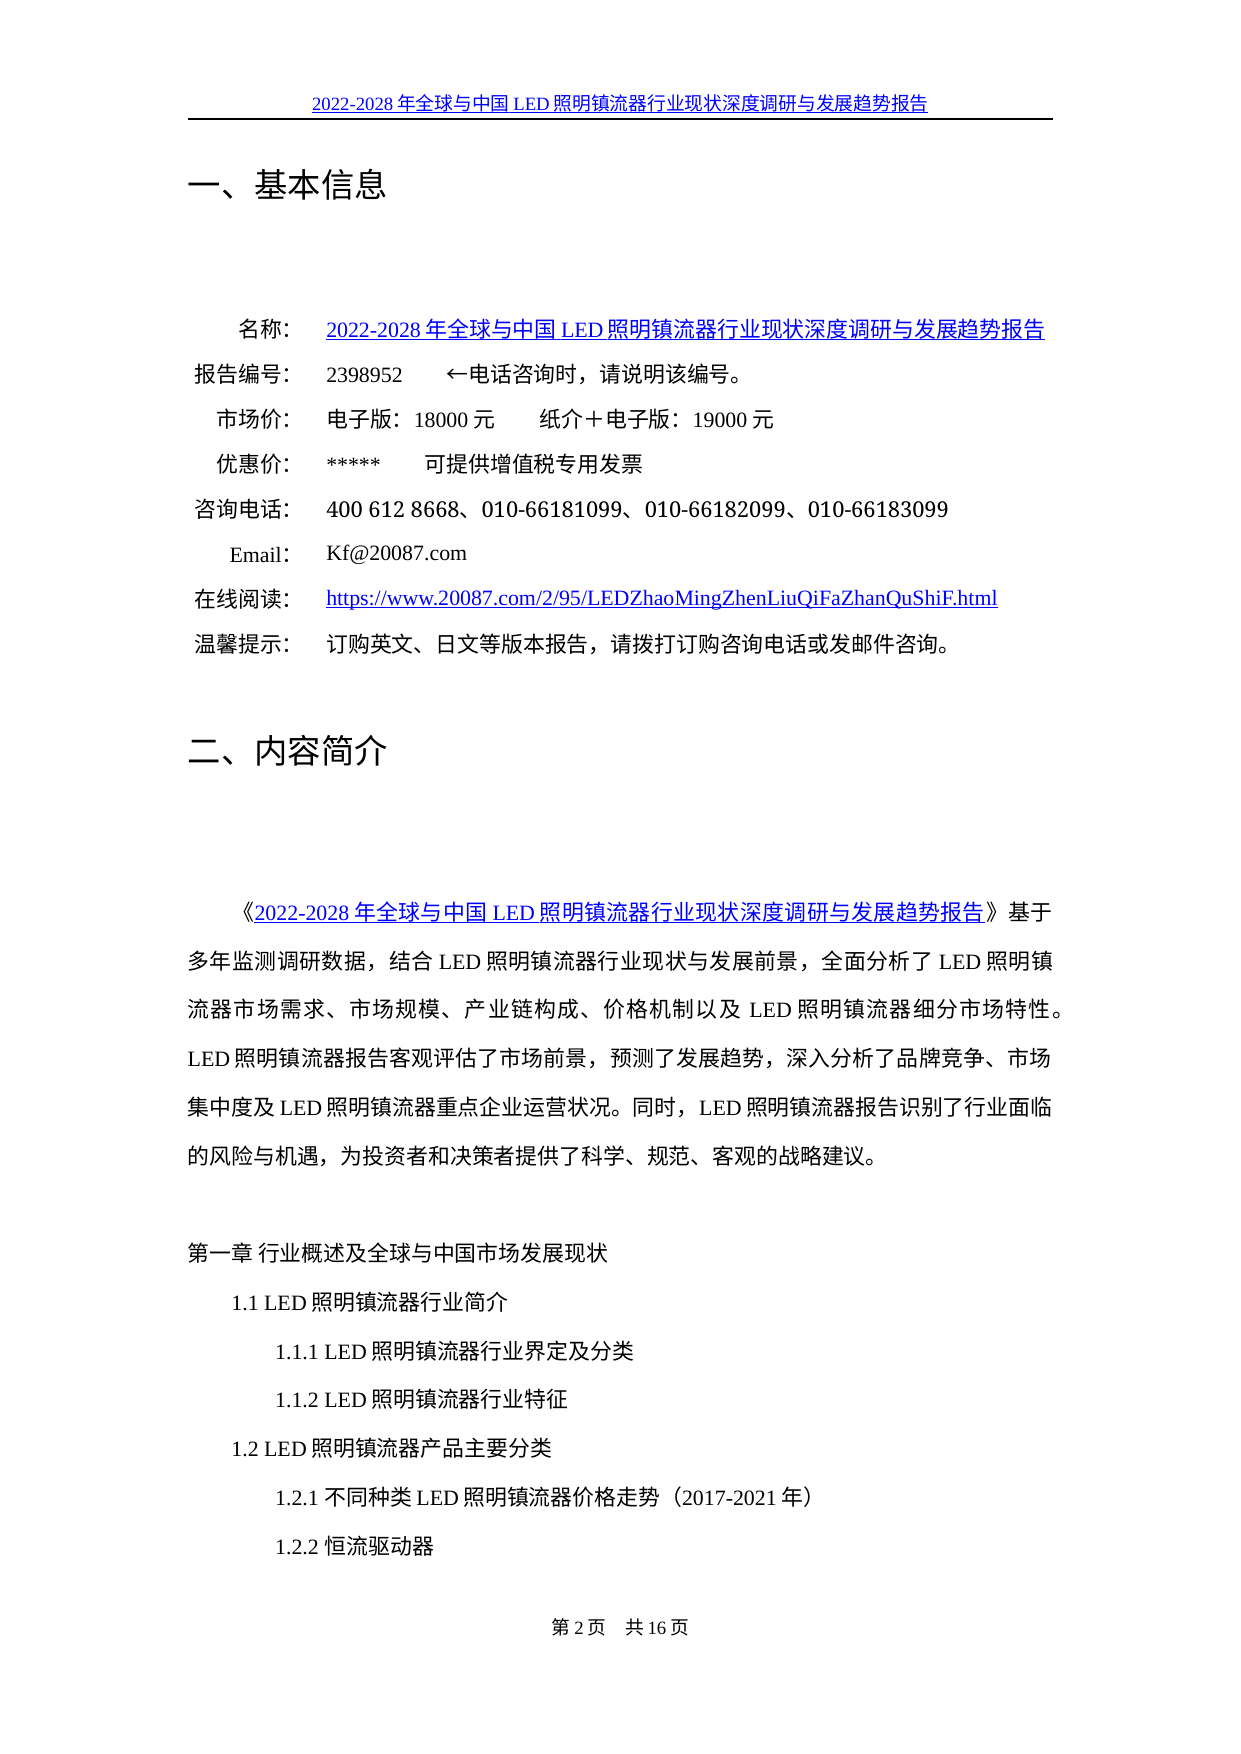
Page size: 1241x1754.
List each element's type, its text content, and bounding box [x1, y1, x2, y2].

table_cell 市场价： [167, 402, 315, 447]
title 二、内容简介 [187, 717, 1053, 782]
table_cell 电子版：18000 元 纸介＋电子版：19000 元 [315, 402, 1073, 447]
table_cell 400 612 8668、010-66181099、010-66182099、010-66183099 [315, 492, 1073, 537]
title 一、基本信息 [187, 150, 1053, 215]
table_cell Kf@20087.com [315, 537, 1073, 582]
table_header 名称： [167, 312, 315, 357]
table_cell 在线阅读： [167, 582, 315, 627]
table_cell ***** 可提供增值税专用发票 [315, 447, 1073, 492]
table_cell 订购英文、日文等版本报告，请拨打订购咨询电话或发邮件咨询。 [315, 627, 1073, 672]
table_cell 咨询电话： [167, 492, 315, 537]
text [187, 894, 1053, 1561]
table_cell Email： [167, 537, 315, 582]
table_cell 温馨提示： [167, 627, 315, 672]
table_cell 2398952 ←电话咨询时，请说明该编号。 [315, 357, 1073, 402]
table_cell 优惠价： [167, 447, 315, 492]
table_cell [315, 582, 1073, 627]
table_cell 报告编号： [167, 357, 315, 402]
table_header 2022-2028年全球与中国LED照明镇流器行业现状深度调研与发展趋势报告 [315, 312, 1073, 357]
